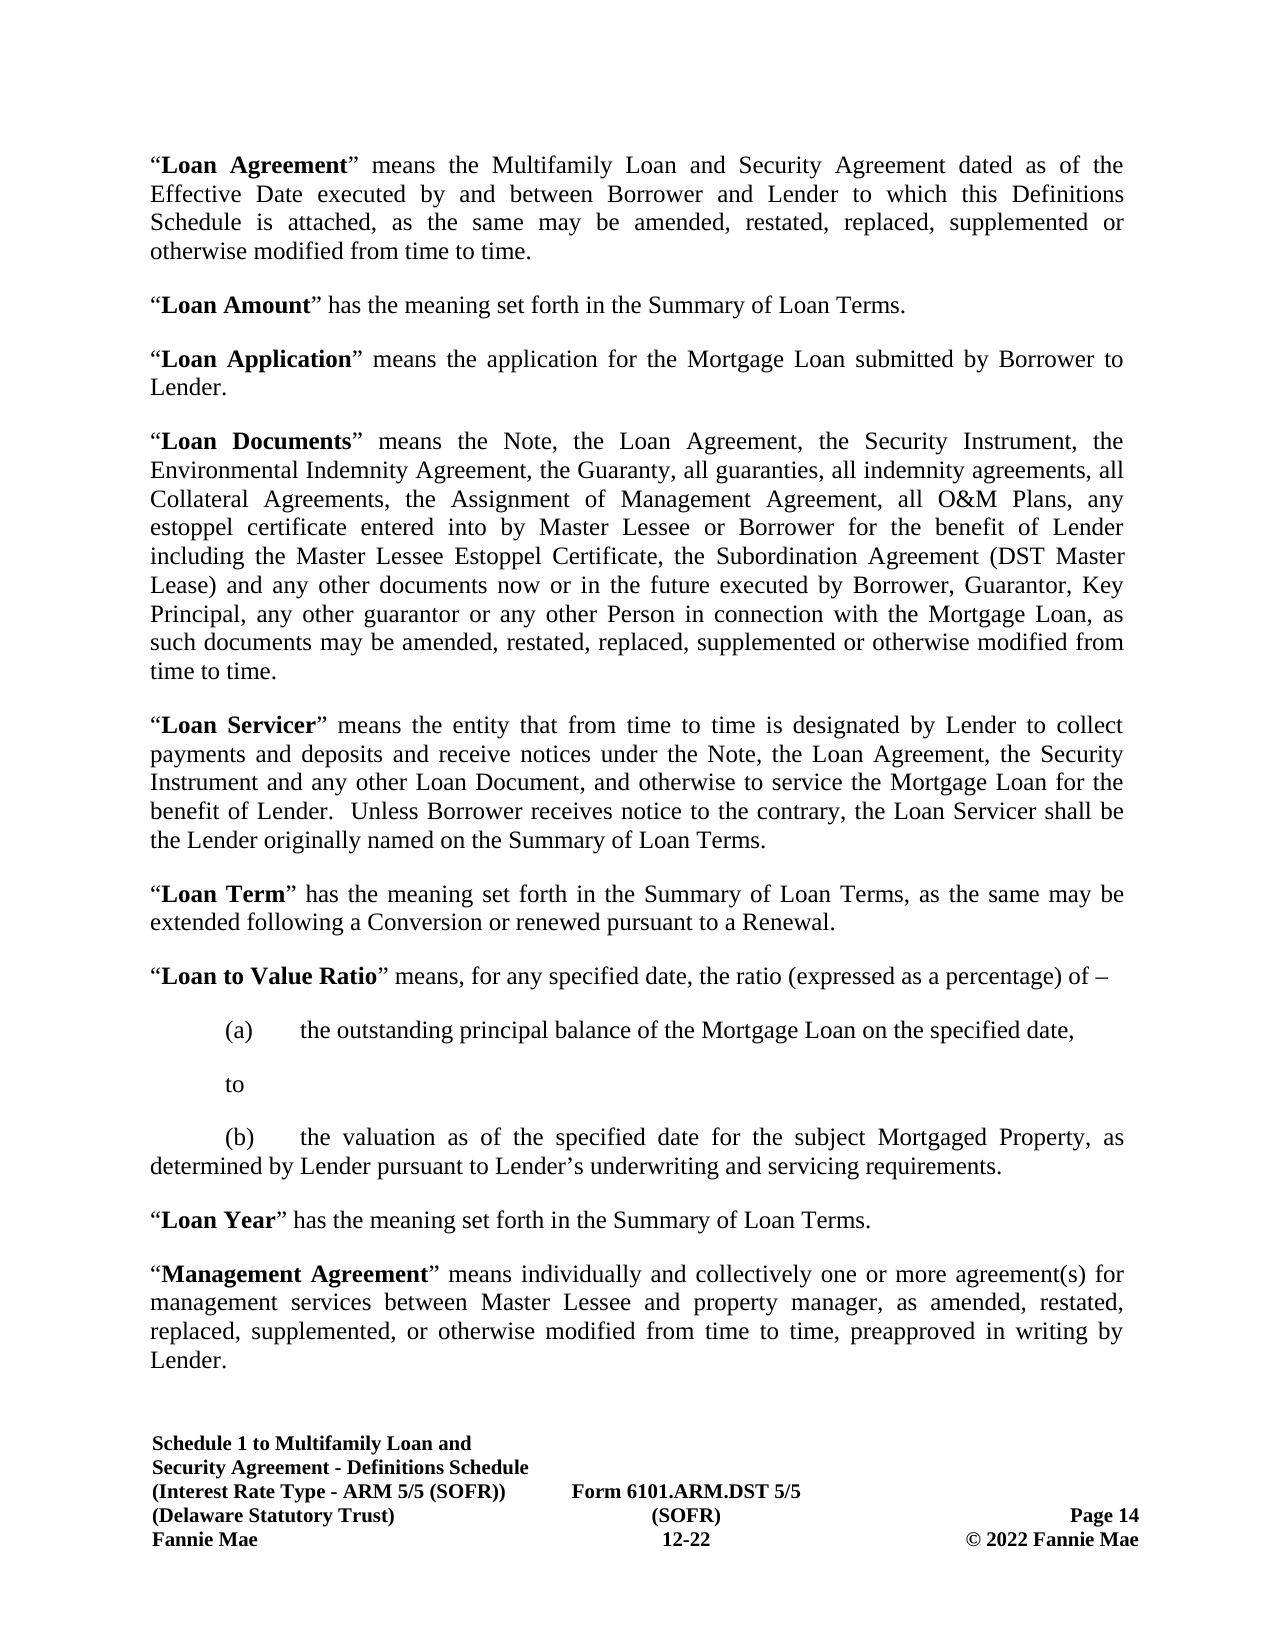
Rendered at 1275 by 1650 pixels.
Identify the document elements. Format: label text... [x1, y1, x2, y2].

text “Loan Year” has the meaning set forth in the Summary of Loan Terms. [150, 1205, 1125, 1234]
text “Management Agreement” means individually and collectively one or more agreement(s) for management services between Master Lessee and property manager, as amended, restated, replaced, supplemented, or otherwise modified from time to time, preapproved in writing by Lender. [150, 1259, 1125, 1374]
text “Loan Application” means the application for the Mortgage Loan submitted by Borrower to Lender. [150, 344, 1125, 401]
text “Loan Servicer” means the entity that from time to time is designated by Lender to collect payments and deposits and receive notices under the Note, the Loan Agreement, the Security Instrument and any other Loan Document, and otherwise to service the Mortgage Loan for the benefit of Lender. Unless Borrower receives notice to the contrary, the Loan Servicer shall be the Lender originally named on the Summary of Loan Terms. [150, 710, 1125, 854]
text “Loan Term” has the meaning set forth in the Summary of Loan Terms, as the same may be extended following a Conversion or renewed pursuant to a Renewal. [150, 879, 1125, 936]
text “Loan Agreement” means the Multifamily Loan and Security Agreement dated as of the Effective Date executed by and between Borrower and Lender to which this Definitions Schedule is attached, as the same may be amended, restated, replaced, supplemented or otherwise modified from time to time. [150, 150, 1125, 265]
text (b) the valuation as of the specified date for the subject Mortgaged Property, as determined by Lender pursuant to Lender’s underwriting and servicing requirements. [150, 1122, 1125, 1180]
text (a) the outstanding principal balance of the Mortgage Loan on the specified date, [150, 1015, 1125, 1044]
text “Loan Documents” means the Note, the Loan Agreement, the Security Instrument, the Environmental Indemnity Agreement, the Guaranty, all guaranties, all indemnity agreements, all Collateral Agreements, the Assignment of Management Agreement, all O&M Plans, any estoppel certificate entered into by Master Lessee or Borrower for the benefit of Lender including the Master Lessee Estoppel Certificate, the Subordination Agreement (DST Master Lease) and any other documents now or in the future executed by Borrower, Guarantor, Key Principal, any other guarantor or any other Person in connection with the Mortgage Loan, as such documents may be amended, restated, replaced, supplemented or otherwise modified from time to time. [150, 426, 1125, 685]
text “Loan to Value Ratio” means, for any specified date, the ratio (expressed as a percentage) of – [150, 961, 1125, 990]
text to [150, 1069, 1125, 1097]
text “Loan Amount” has the meaning set forth in the Summary of Loan Terms. [150, 290, 1125, 319]
